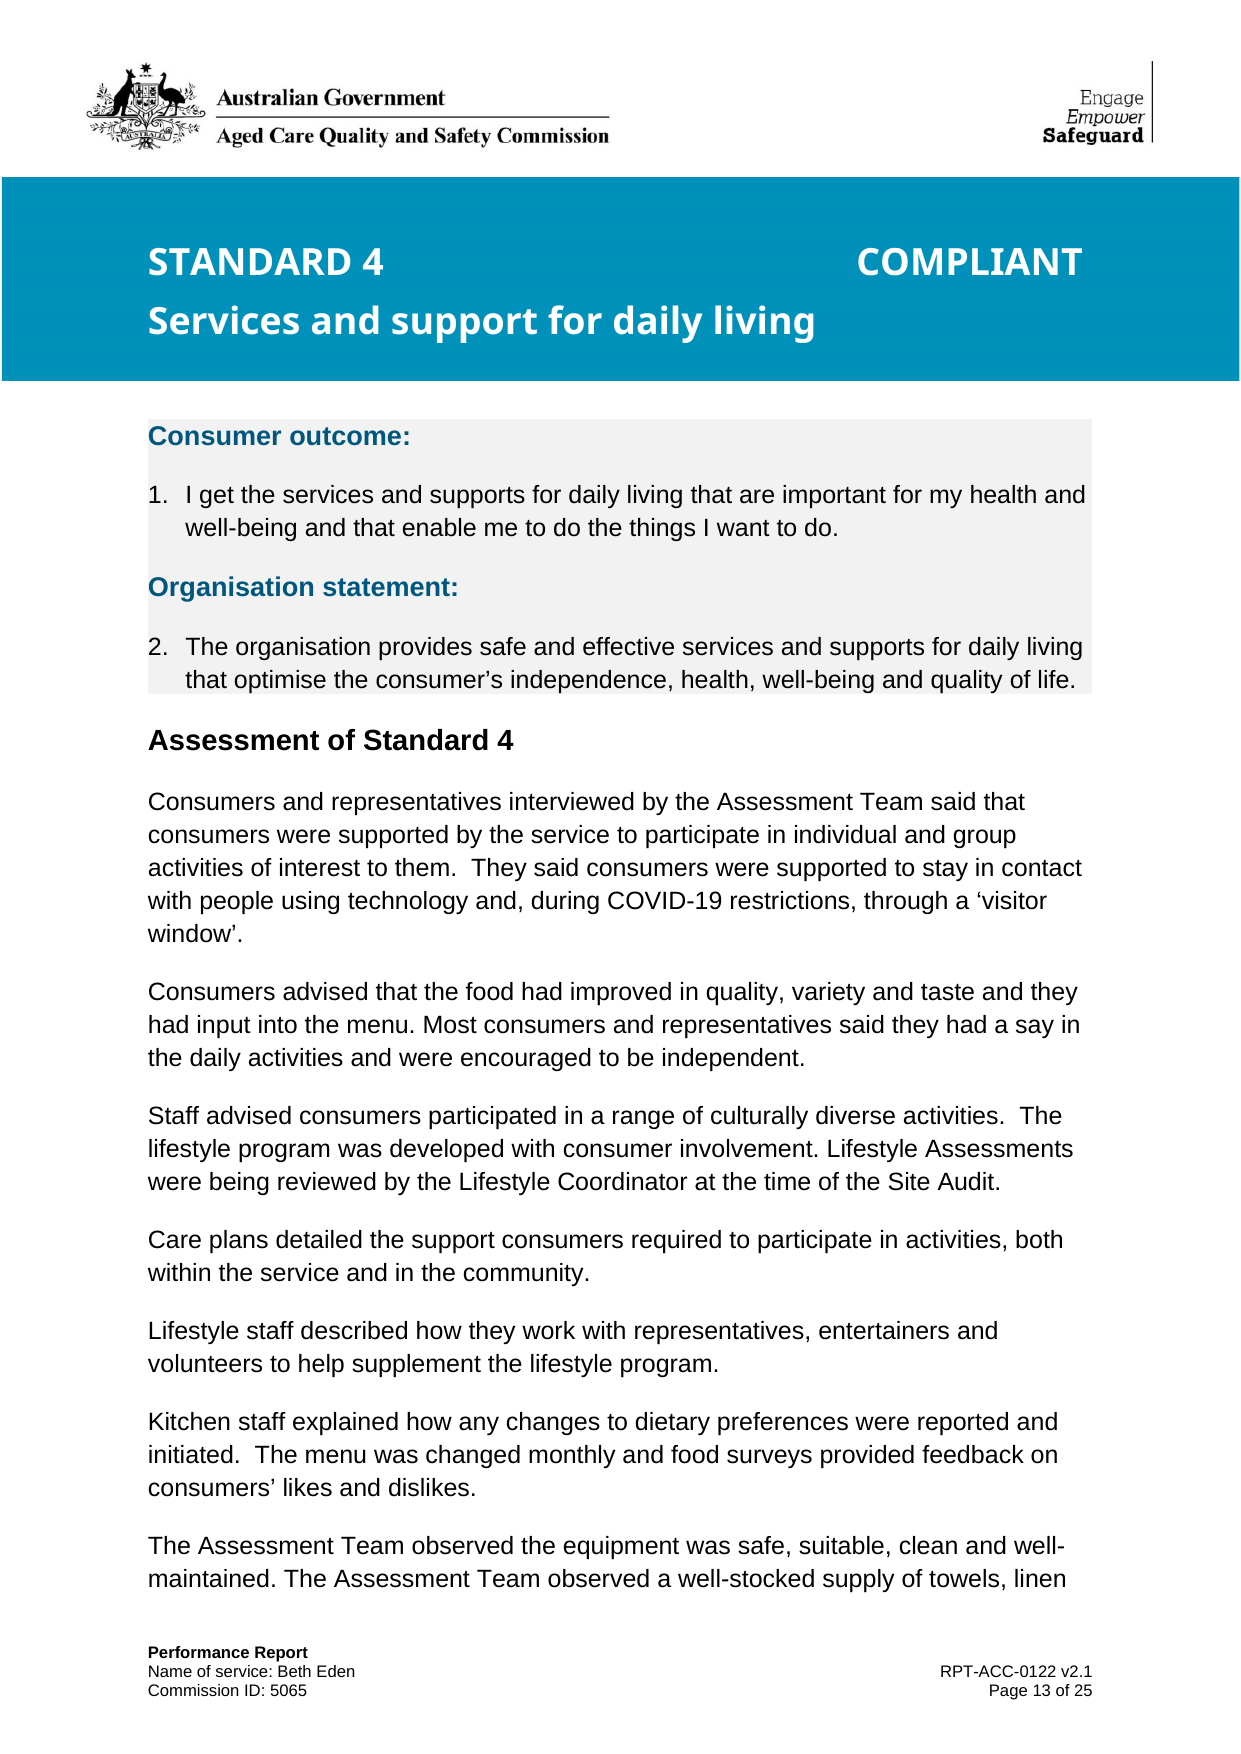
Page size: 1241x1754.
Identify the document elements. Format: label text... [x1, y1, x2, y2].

text Kitchen staff explained how any changes to dietary preferences were reported and initiated. The menu was changed monthly and food surveys provided feedback on consumers’ likes and dislikes. [148, 1407, 1092, 1502]
list I get the services and supports for daily living that are important for my health and well-being and that enable me to do the things I want to do. [148, 480, 1092, 542]
picture [0, 1, 1241, 171]
subtitle Assessment of Standard 4 [148, 723, 1092, 757]
list The organisation provides safe and effective services and supports for daily living that optimise the consumer’s independence, health, well-being and quality of life. [148, 632, 1092, 694]
subtitle Consumer outcome: [148, 419, 1092, 451]
text Staff advised consumers participated in a range of culturally diverse activities. The lifestyle program was developed with consumer involvement. Lifestyle Assessments were being reviewed by the Lifestyle Coordinator at the time of the Site Audit. [148, 1101, 1092, 1196]
subtitle STANDARD 4 COMPLIANT Services and support for daily living [148, 236, 1092, 345]
text Lifestyle staff described how they work with representatives, entertainers and volunteers to help supplement the lifestyle program. [148, 1316, 1092, 1378]
text Care plans detailed the support consumers required to participate in activities, both within the service and in the community. [148, 1225, 1092, 1287]
text Consumers advised that the food had improved in quality, variety and taste and they had input into the menu. Most consumers and representatives said they had a say in the daily activities and were encouraged to be independent. [148, 977, 1092, 1072]
subtitle Organisation statement: [148, 571, 1092, 603]
text Consumers and representatives interviewed by the Assessment Team said that consumers were supported by the service to participate in individual and group activities of interest to them. They said consumers were supported to stay in contact with people using technology and, during COVID-19 restrictions, through a ‘visitor window’. [148, 787, 1092, 948]
